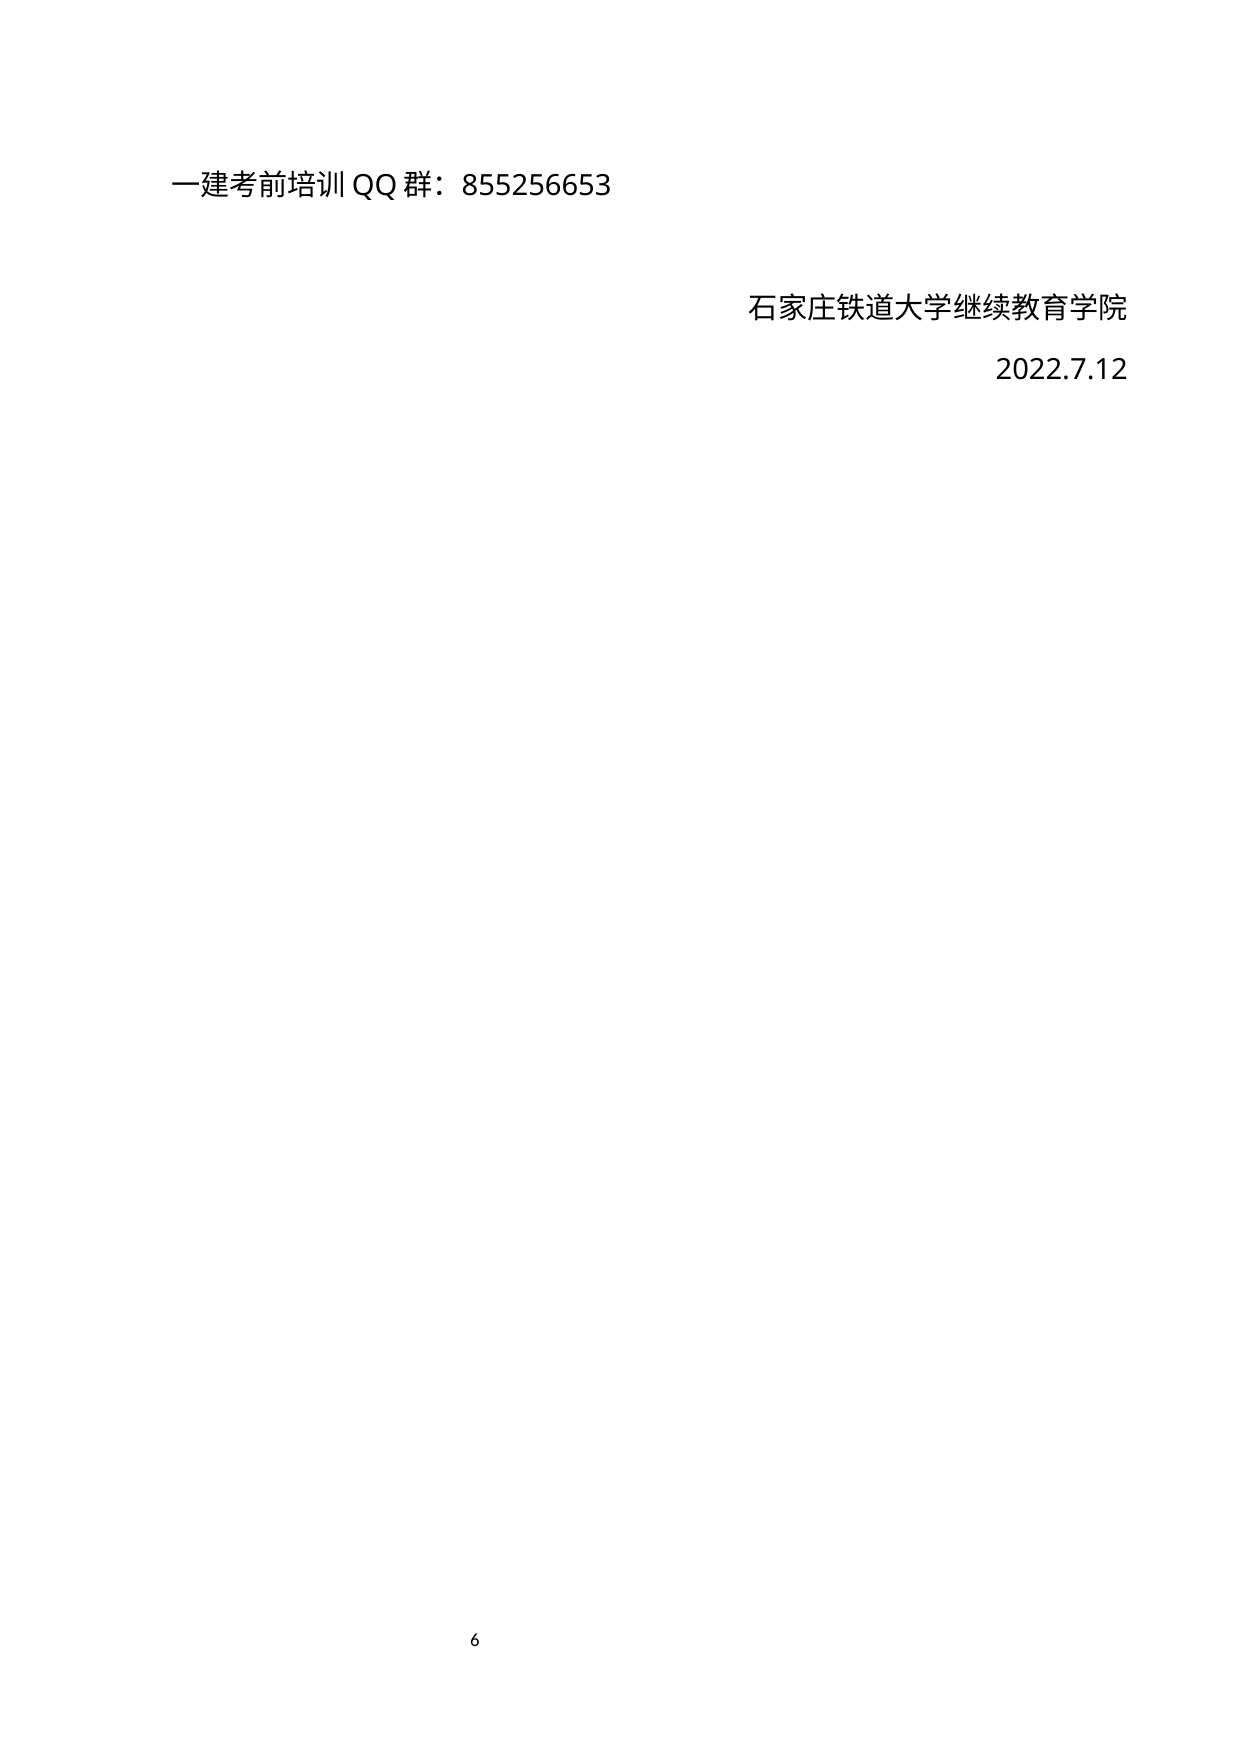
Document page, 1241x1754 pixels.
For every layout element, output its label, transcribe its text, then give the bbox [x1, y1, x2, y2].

text 石家庄铁道大学继续教育学院 [112, 285, 1128, 327]
text 2022.7.12 [112, 348, 1128, 388]
text 一建考前培训QQ群：855256653 [112, 162, 1128, 204]
